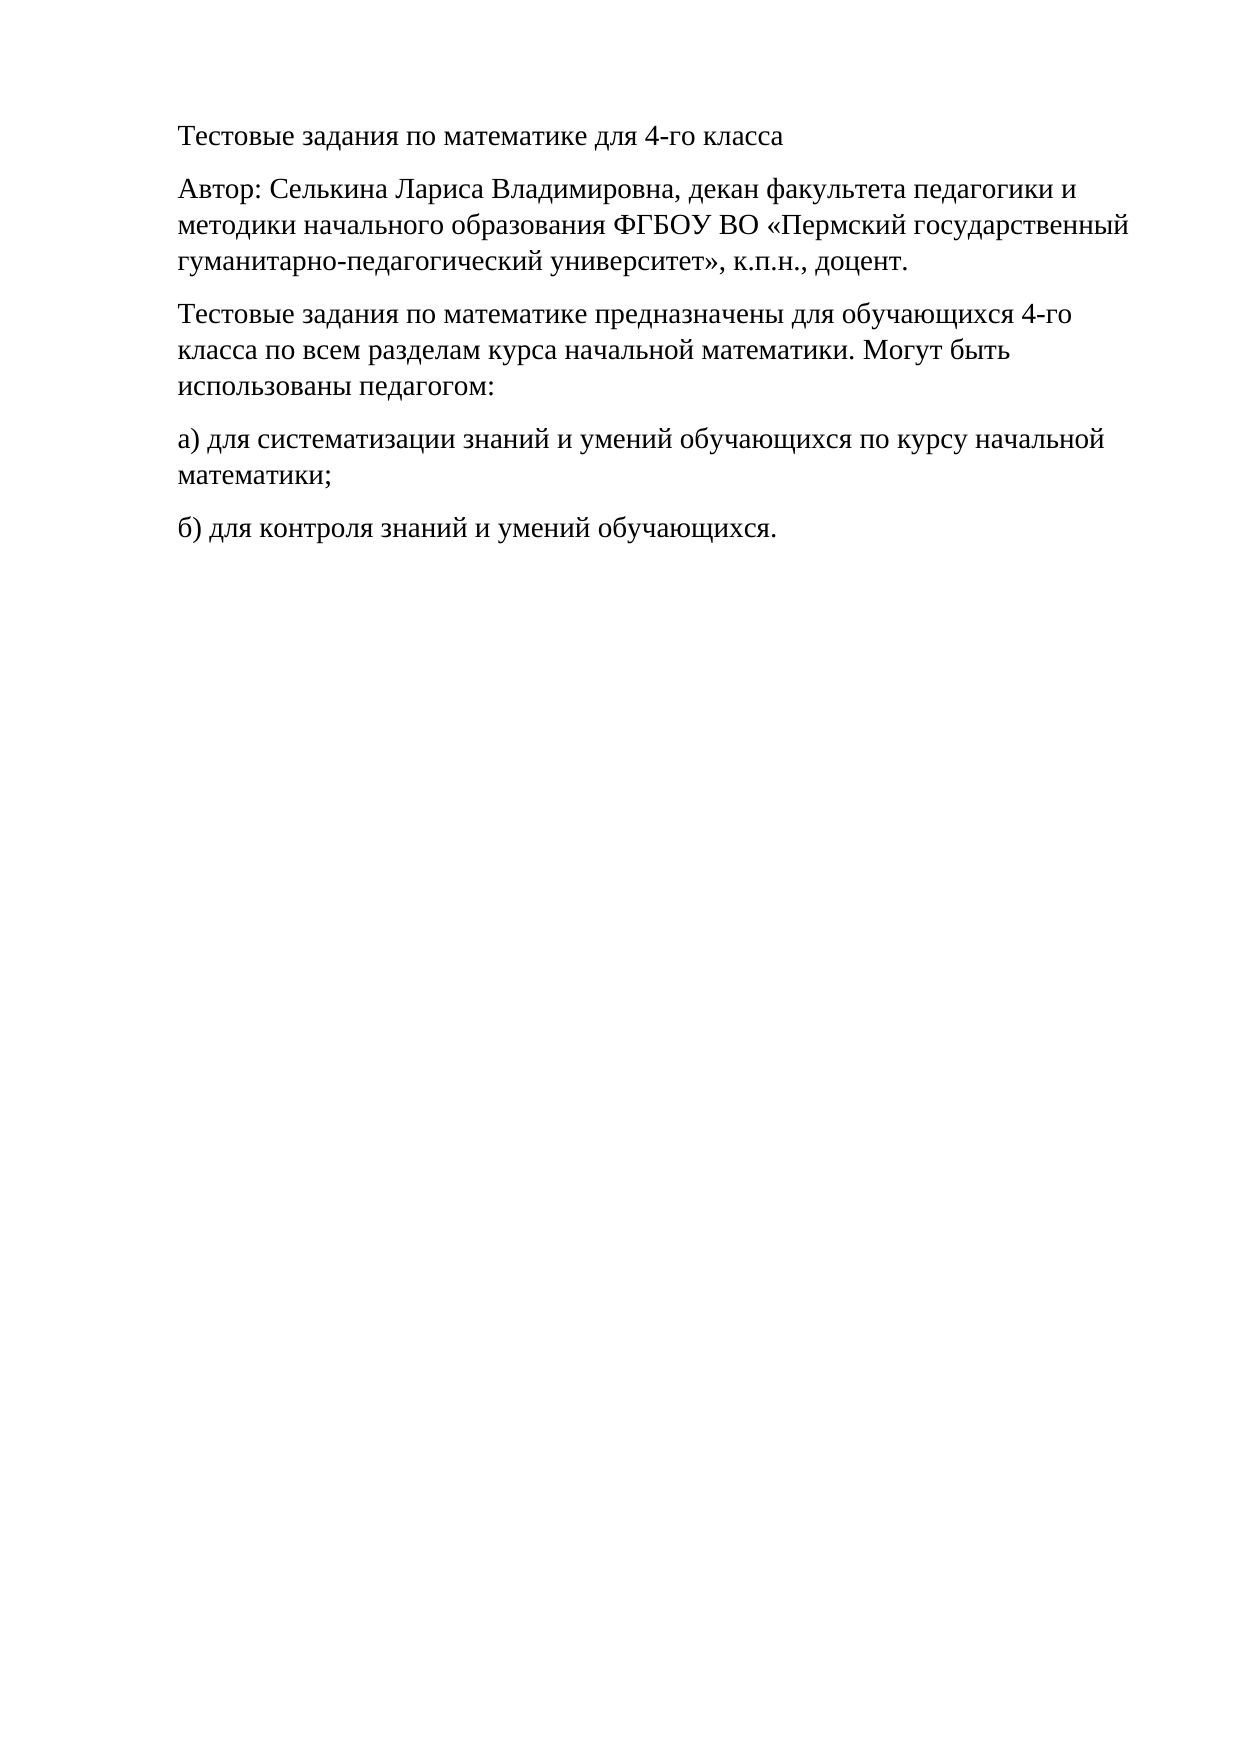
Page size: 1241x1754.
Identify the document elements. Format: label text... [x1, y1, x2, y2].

text Автор: Селькина Лариса Владимировна, декан факультета педагогики и методики начального образования ФГБОУ ВО «Пермский государственный гуманитарно-педагогический университет», к.п.н., доцент. [177, 171, 1152, 277]
text Тестовые задания по математике предназначены для обучающихся 4-го класса по всем разделам курса начальной математики. Могут быть использованы педагогом: [177, 296, 1152, 402]
text Тестовые задания по математике для 4-го класса [177, 118, 1152, 152]
text а) для систематизации знаний и умений обучающихся по курсу начальной математики; [177, 421, 1152, 491]
text б) для контроля знаний и умений обучающихся. [177, 510, 1152, 544]
